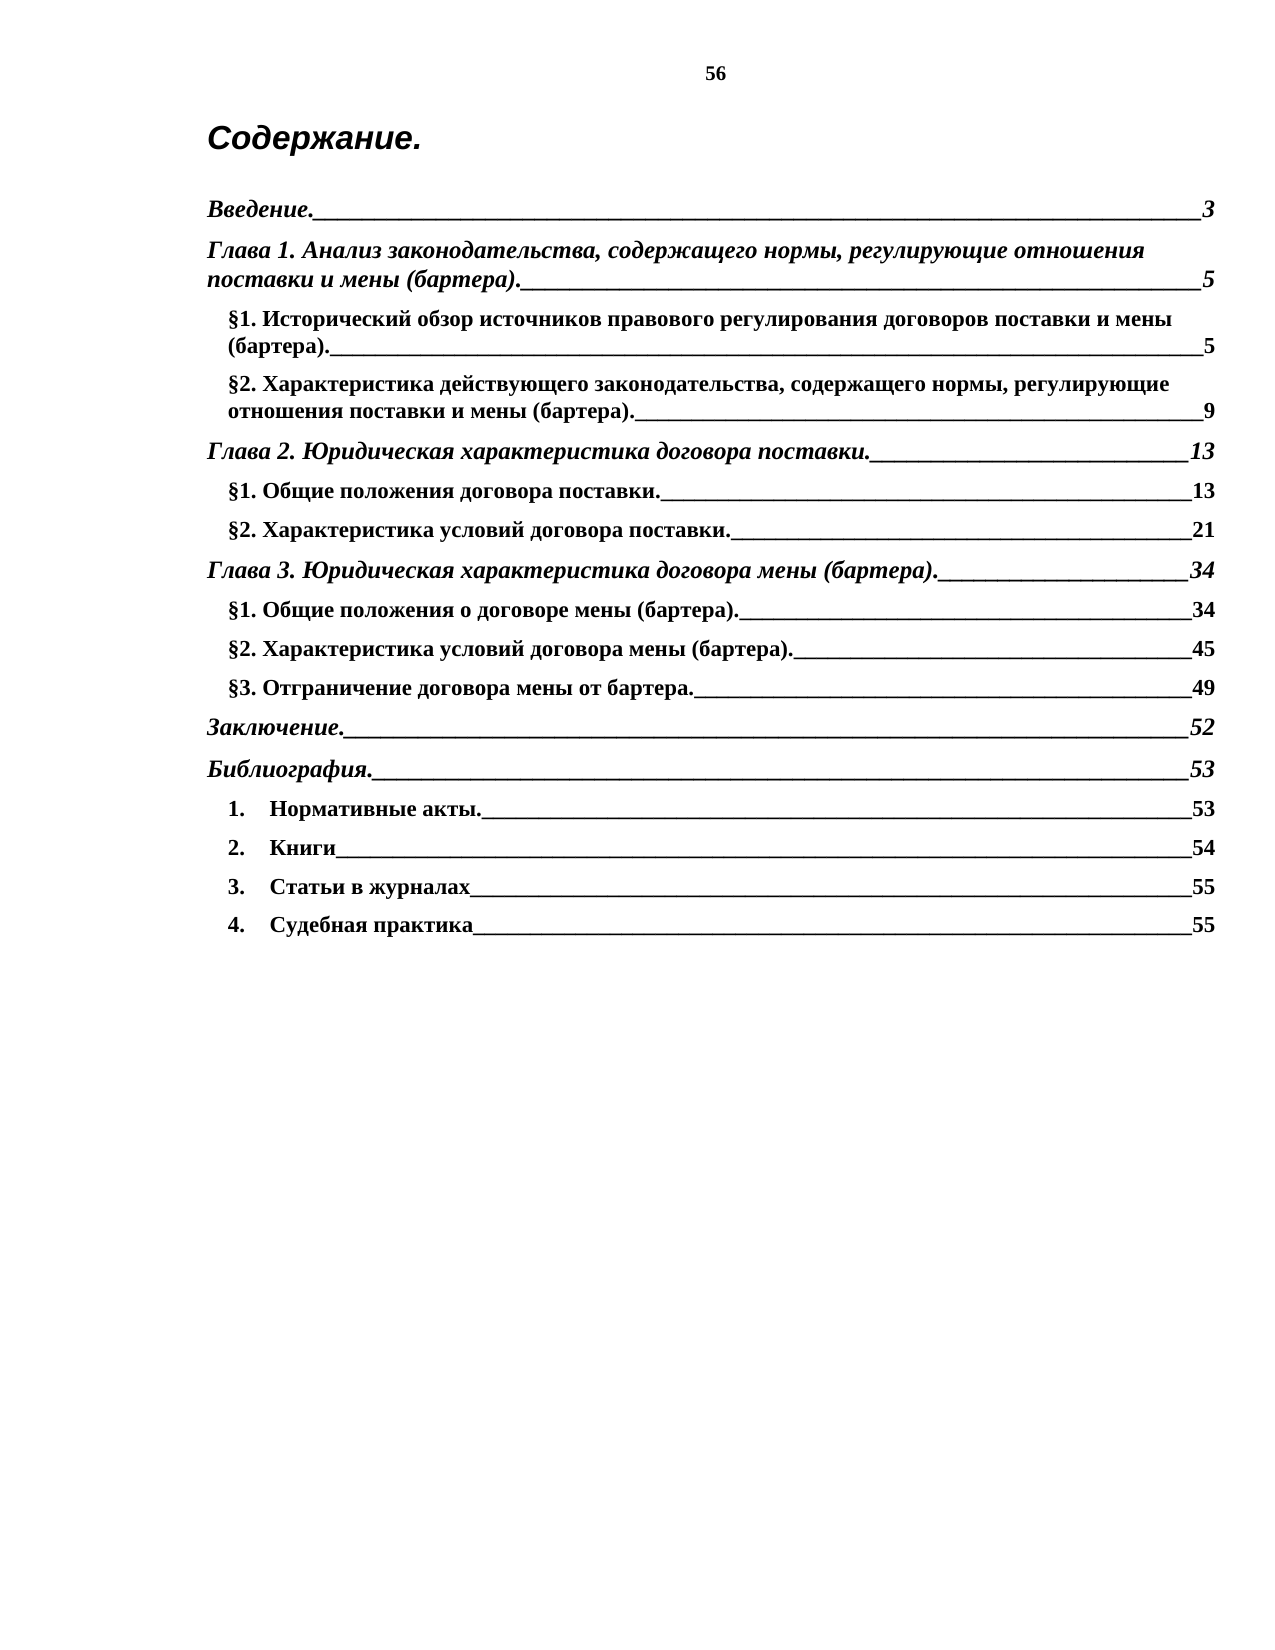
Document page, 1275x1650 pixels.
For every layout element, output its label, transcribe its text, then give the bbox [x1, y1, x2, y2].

text 4. Судебная практика 55 [228, 912, 1216, 938]
text Глава 1. Анализ законодательства, содержащего нормы, регулирующие отношения поставки и мены (бартера). 5 [207, 235, 1216, 293]
text §1. Общие положения о договоре мены (бартера). 34 [228, 596, 1216, 622]
text 1. Нормативные акты. 53 [228, 795, 1216, 821]
text §1. Исторический обзор источников правового регулирования договоров поставки и мены (бартера). 5 [228, 305, 1216, 358]
text Содержание. [207, 118, 1216, 157]
text 3. Статьи в журналах 55 [228, 873, 1216, 899]
text §2. Характеристика условий договора поставки. 21 [228, 516, 1216, 542]
text Глава 3. Юридическая характеристика договора мены (бартера). 34 [207, 555, 1216, 583]
text Глава 2. Юридическая характеристика договора поставки. 13 [207, 436, 1216, 464]
text Заключение. 52 [207, 712, 1216, 741]
text 2. Книги 54 [228, 834, 1216, 860]
text §1. Общие положения договора поставки. 13 [228, 477, 1216, 503]
text §3. Отграничение договора мены от бартера. 49 [228, 674, 1216, 700]
text §2. Характеристика условий договора мены (бартера). 45 [228, 635, 1216, 661]
text Введение. 3 [207, 194, 1216, 223]
text §2. Характеристика действующего законодательства, содержащего нормы, регулирующие отношения поставки и мены (бартера). 9 [228, 371, 1216, 423]
text Библиография. 53 [207, 754, 1216, 782]
